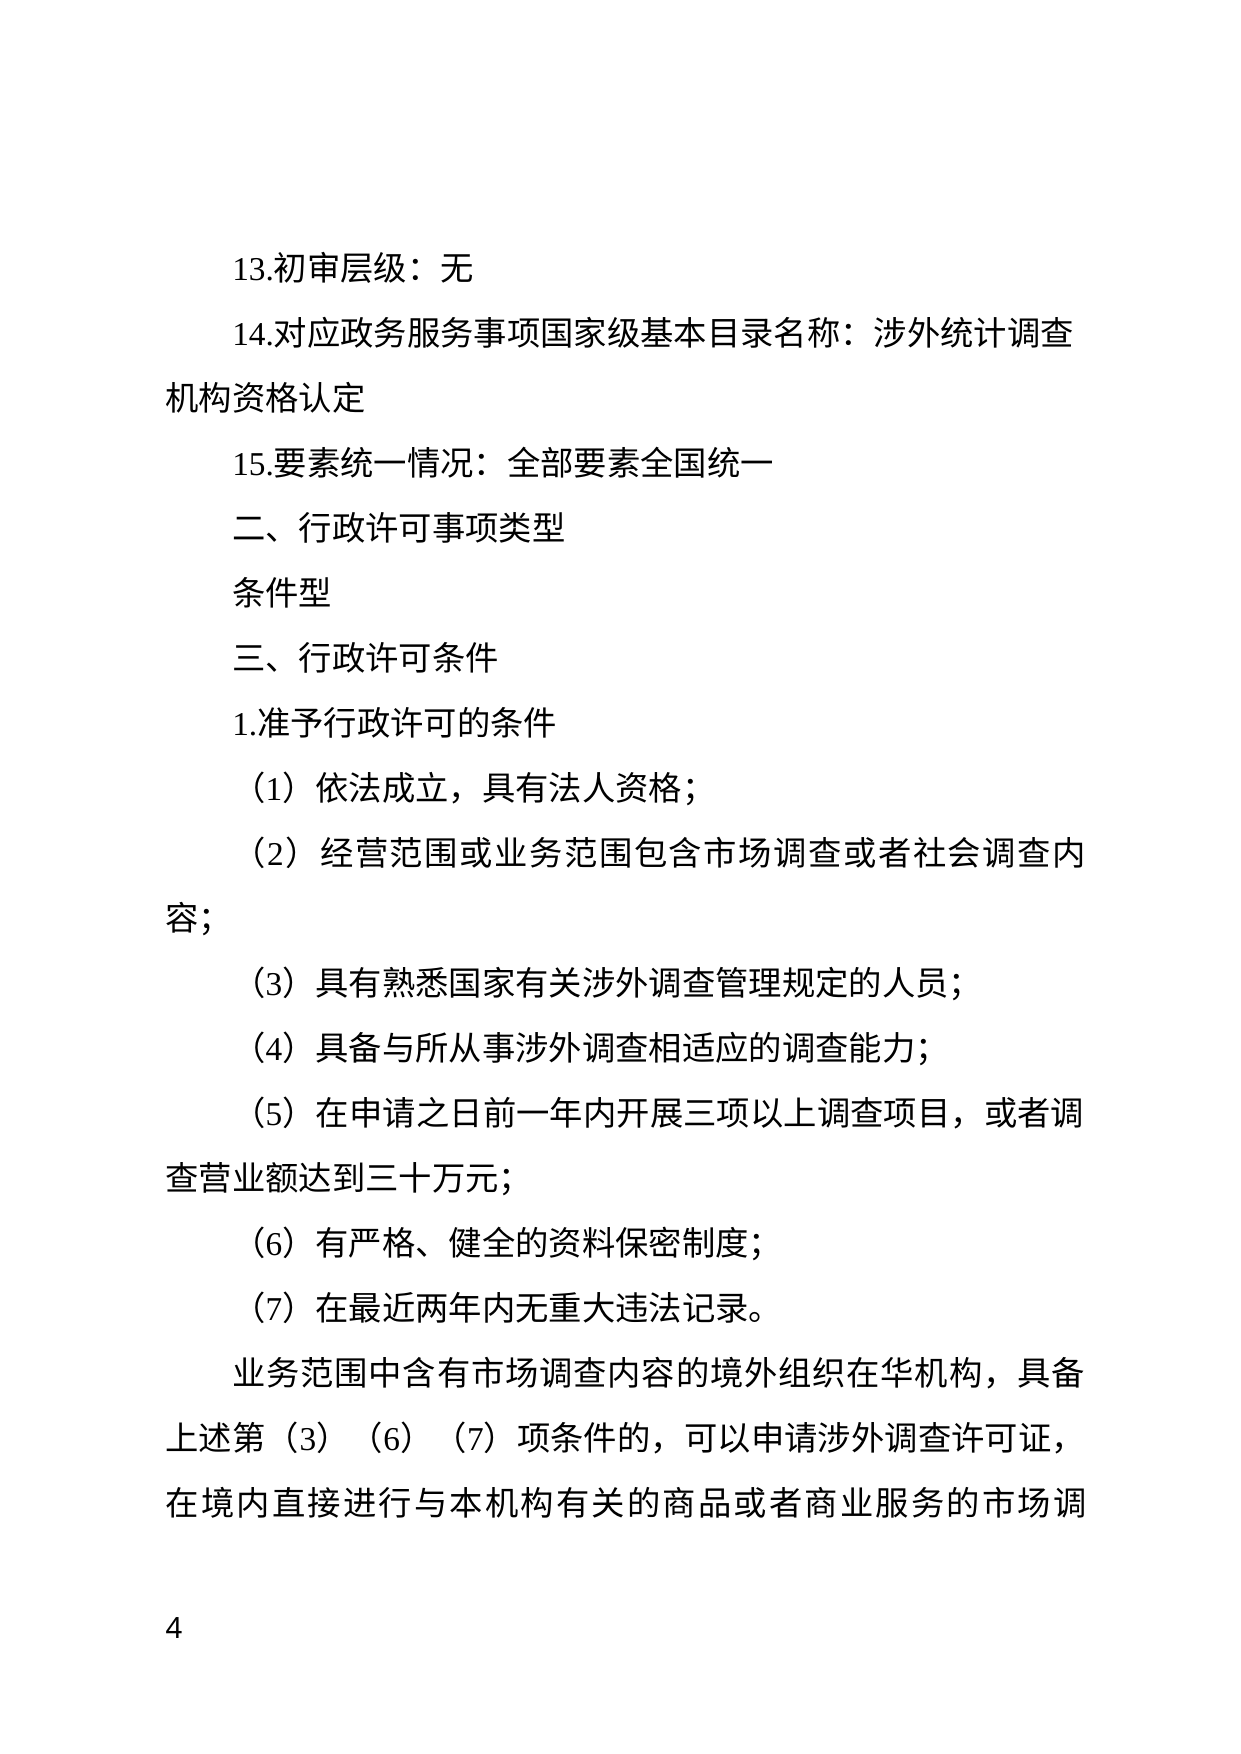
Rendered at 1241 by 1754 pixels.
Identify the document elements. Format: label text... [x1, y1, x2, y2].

text （6）有严格、健全的资料保密制度； [165, 1208, 1087, 1273]
text （7）在最近两年内无重大违法记录。 [165, 1273, 1087, 1338]
text （3）具有熟悉国家有关涉外调查管理规定的人员； [165, 948, 1087, 1013]
list 14.对应政务服务事项国家级基本目录名称：涉外统计调查机构资格认定 [165, 298, 1087, 428]
list 二、行政许可事项类型 [165, 493, 1087, 558]
list 三、行政许可条件 [165, 623, 1087, 688]
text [165, 1338, 1087, 1533]
list 15.要素统一情况：全部要素全国统一 [165, 428, 1087, 493]
list 1.准予行政许可的条件 [165, 688, 1087, 753]
text （5）在申请之日前一年内开展三项以上调查项目，或者调查营业额达到三十万元； [165, 1078, 1087, 1208]
text （2）经营范围或业务范围包含市场调查或者社会调查内容； [165, 818, 1087, 948]
text （1）依法成立，具有法人资格； [165, 753, 1087, 818]
text 条件型 [165, 558, 1087, 623]
text 13.初审层级：无 [165, 233, 1087, 298]
text （4）具备与所从事涉外调查相适应的调查能力； [165, 1013, 1087, 1078]
